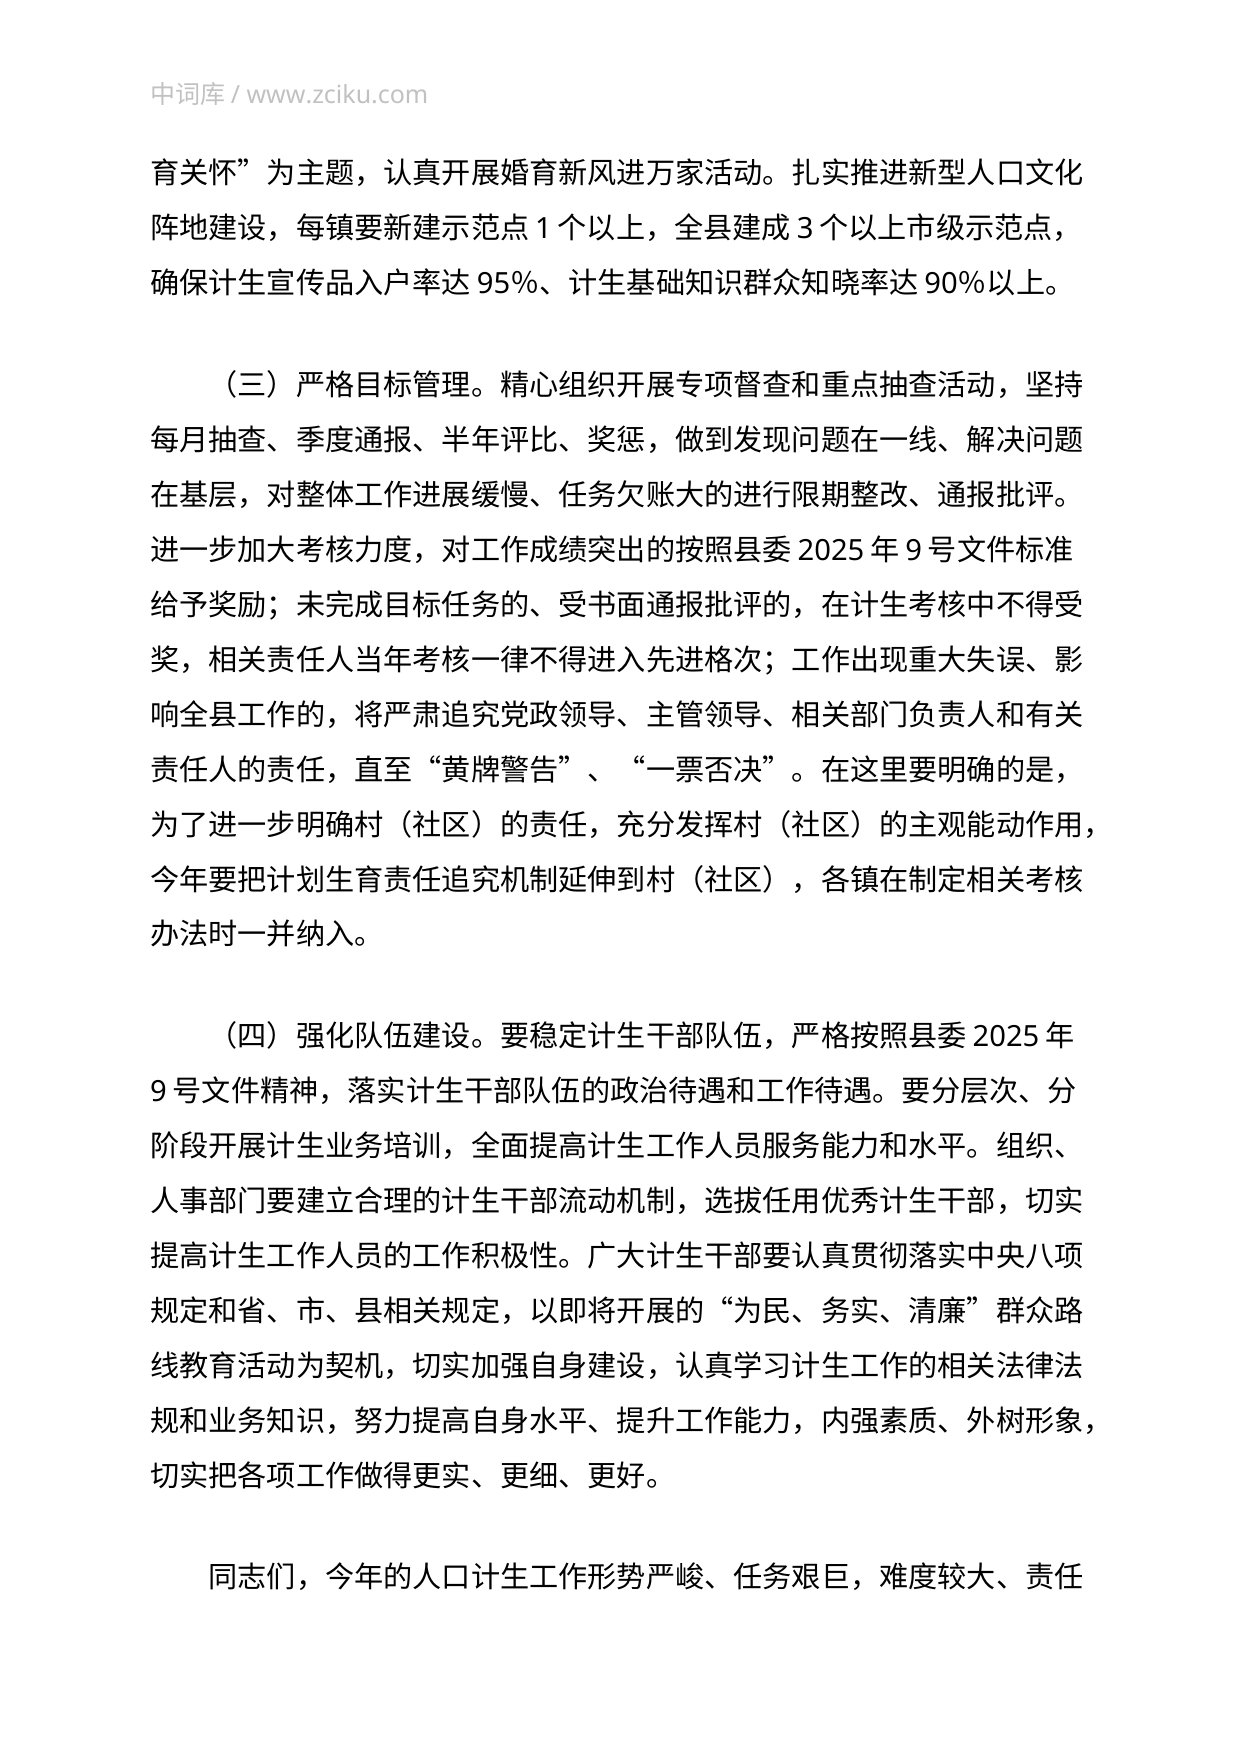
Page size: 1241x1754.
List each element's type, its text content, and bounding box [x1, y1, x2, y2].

text （三）严格目标管理。精心组织开展专项督查和重点抽查活动，坚持每月抽查、季度通报、半年评比、奖惩，做到发现问题在一线、解决问题在基层，对整体工作进展缓慢、任务欠账大的进行限期整改、通报批评。进一步加大考核力度，对工作成绩突出的按照县委2025年9号文件标准给予奖励；未完成目标任务的、受书面通报批评的，在计生考核中不得受奖，相关责任人当年考核一律不得进入先进格次；工作出现重大失误、影响全县工作的，将严肃追究党政领导、主管领导、相关部门负责人和有关责任人的责任，直至“黄牌警告”、“一票否决”。在这里要明确的是，为了进一步明确村（社区）的责任，充分发挥村（社区）的主观能动作用，今年要把计划生育责任追究机制延伸到村（社区），各镇在制定相关考核办法时一并纳入。 [150, 362, 1090, 953]
text （四）强化队伍建设。要稳定计生干部队伍，严格按照县委2025年9号文件精神，落实计生干部队伍的政治待遇和工作待遇。要分层次、分阶段开展计生业务培训，全面提高计生工作人员服务能力和水平。组织、人事部门要建立合理的计生干部流动机制，选拔任用优秀计生干部，切实提高计生工作人员的工作积极性。广大计生干部要认真贯彻落实中央八项规定和省、市、县相关规定，以即将开展的“为民、务实、清廉”群众路线教育活动为契机，切实加强自身建设，认真学习计生工作的相关法律法规和业务知识，努力提高自身水平、提升工作能力，内强素质、外树形象，切实把各项工作做得更实、更细、更好。 [150, 1013, 1090, 1494]
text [150, 1554, 1090, 1596]
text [150, 150, 1090, 302]
